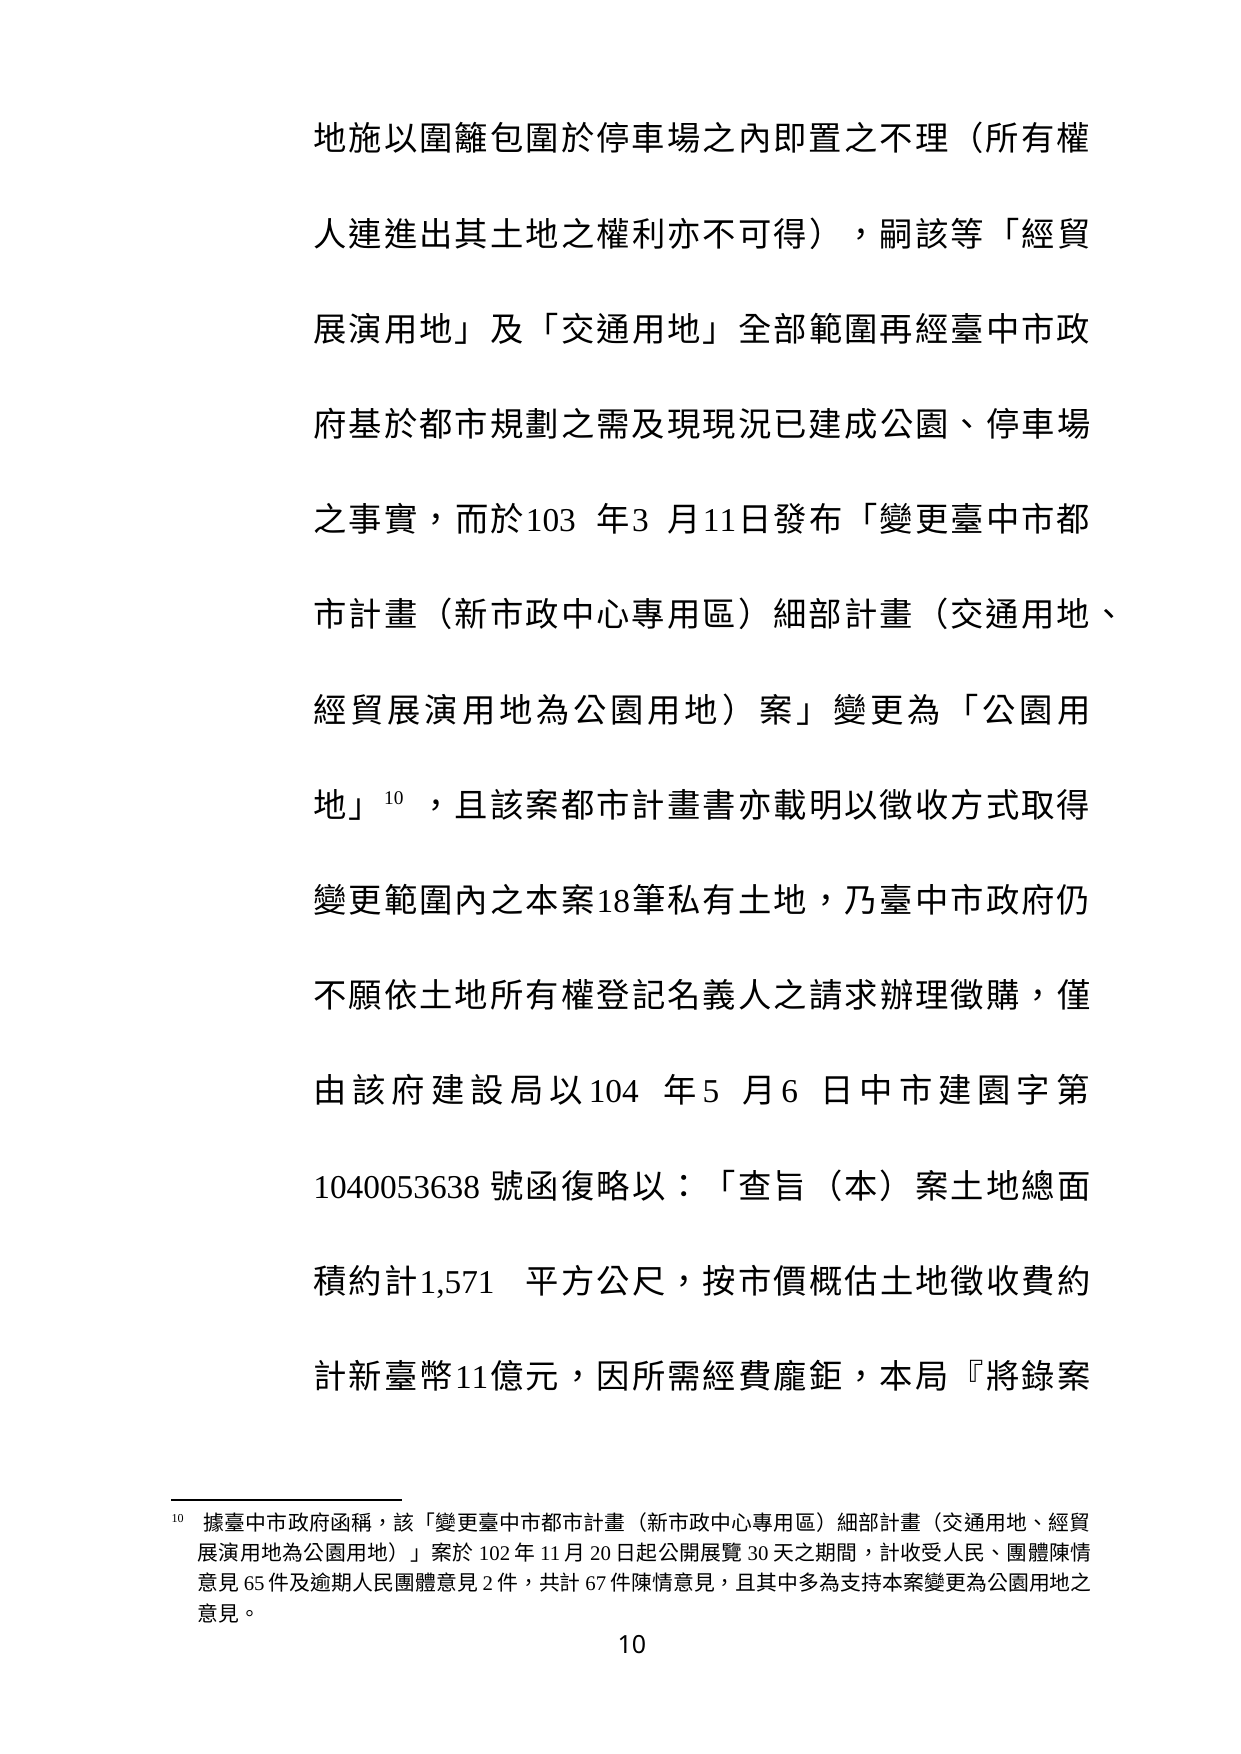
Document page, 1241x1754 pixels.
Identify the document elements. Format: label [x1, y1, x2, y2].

subtitle [208, 89, 1092, 1422]
